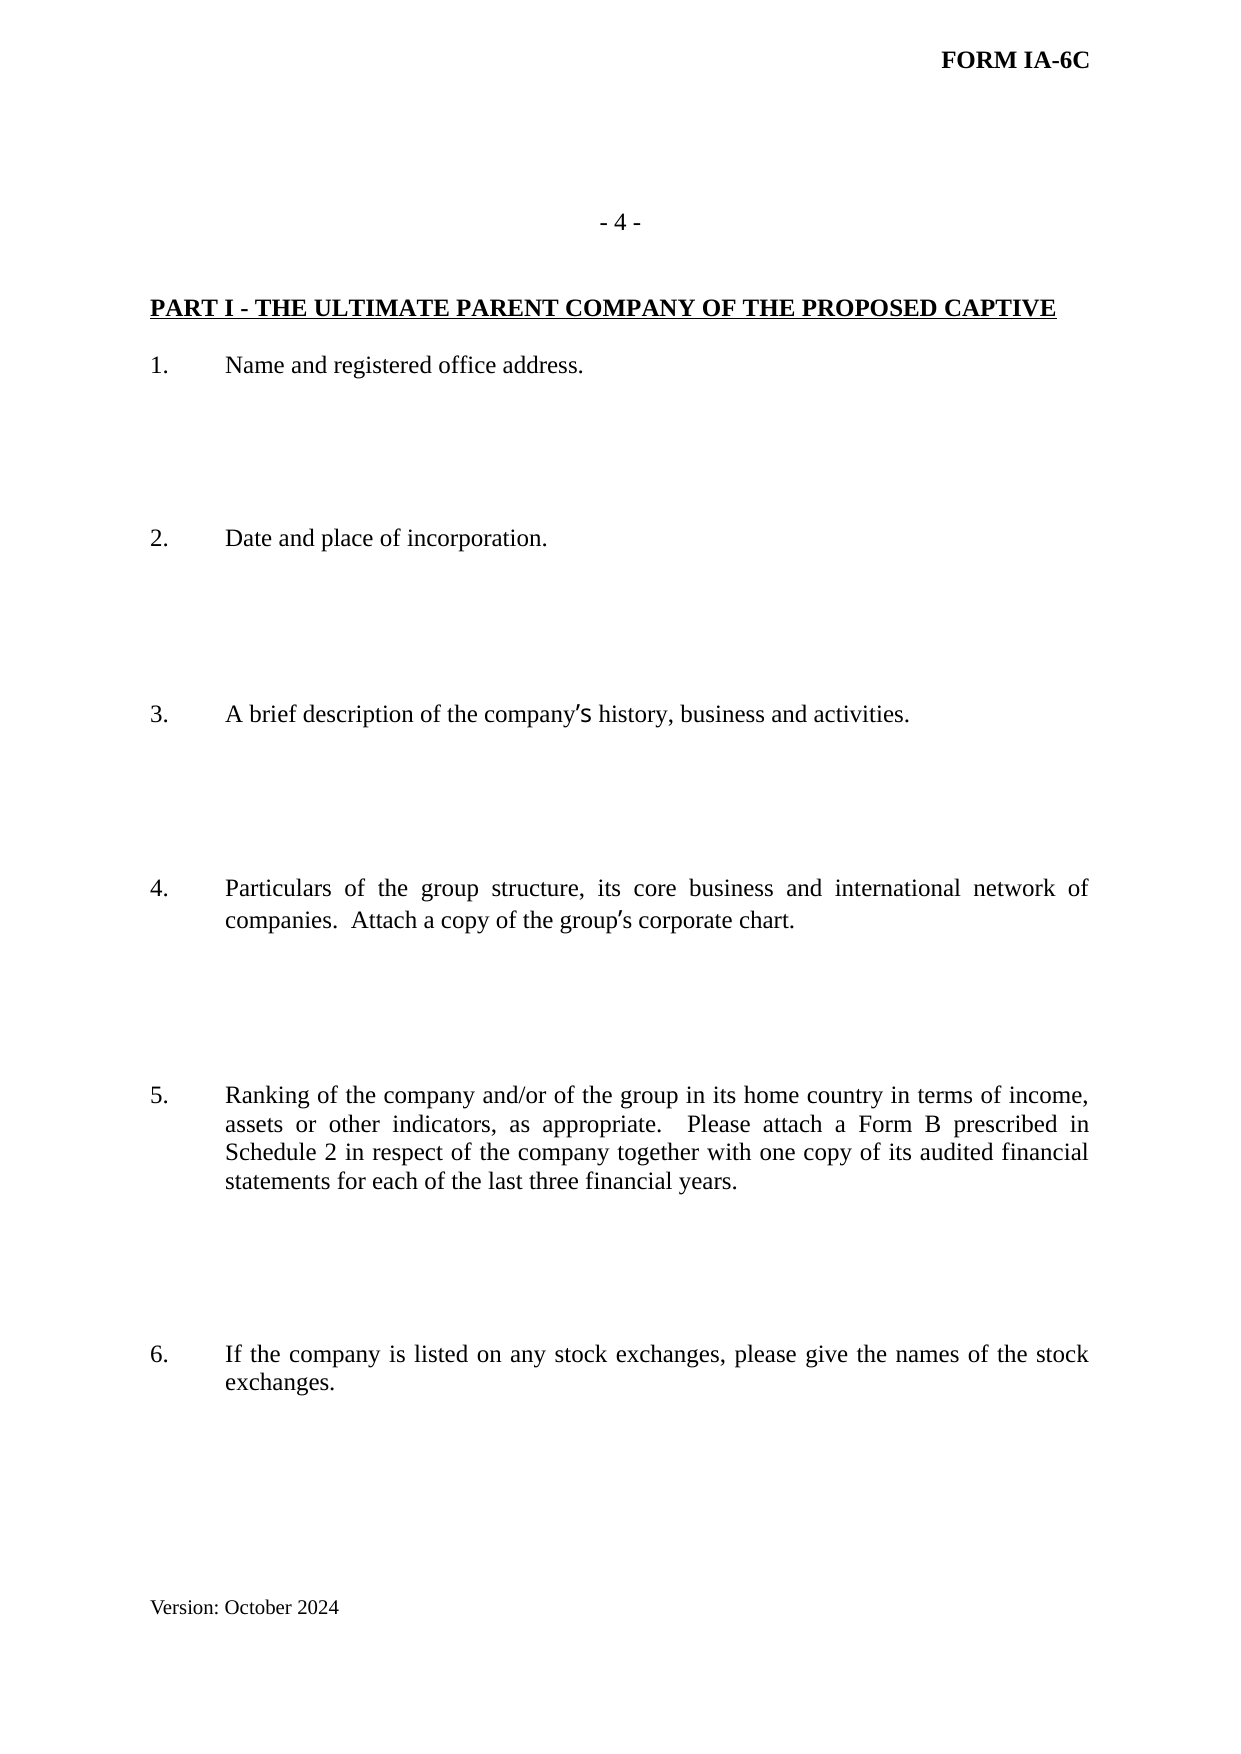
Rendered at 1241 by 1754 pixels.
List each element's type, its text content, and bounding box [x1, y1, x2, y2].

text 4. Particulars of the group structure, its core business and international network of companies. Attach a copy of the group’s corporate chart. [150, 873, 1090, 936]
text 2. Date and place of incorporation. [150, 523, 1090, 552]
text - 4 - [150, 207, 1090, 236]
text 5. Ranking of the company and/or of the group in its home country in terms of income, assets or other indicators, as appropriate. Please attach a Form B prescribed in Schedule 2 in respect of the company together with one copy of its audited financial statements for each of the last three financial years. [150, 1080, 1090, 1195]
text PART I - THE ULTIMATE PARENT COMPANY OF THE PROPOSED CAPTIVE [150, 293, 1090, 322]
text 6. If the company is listed on any stock exchanges, please give the names of the stock exchanges. [150, 1339, 1090, 1396]
text 3. A brief description of the company’s history, business and activities. [150, 696, 1090, 729]
text 1. Name and registered office address. [150, 351, 1090, 379]
